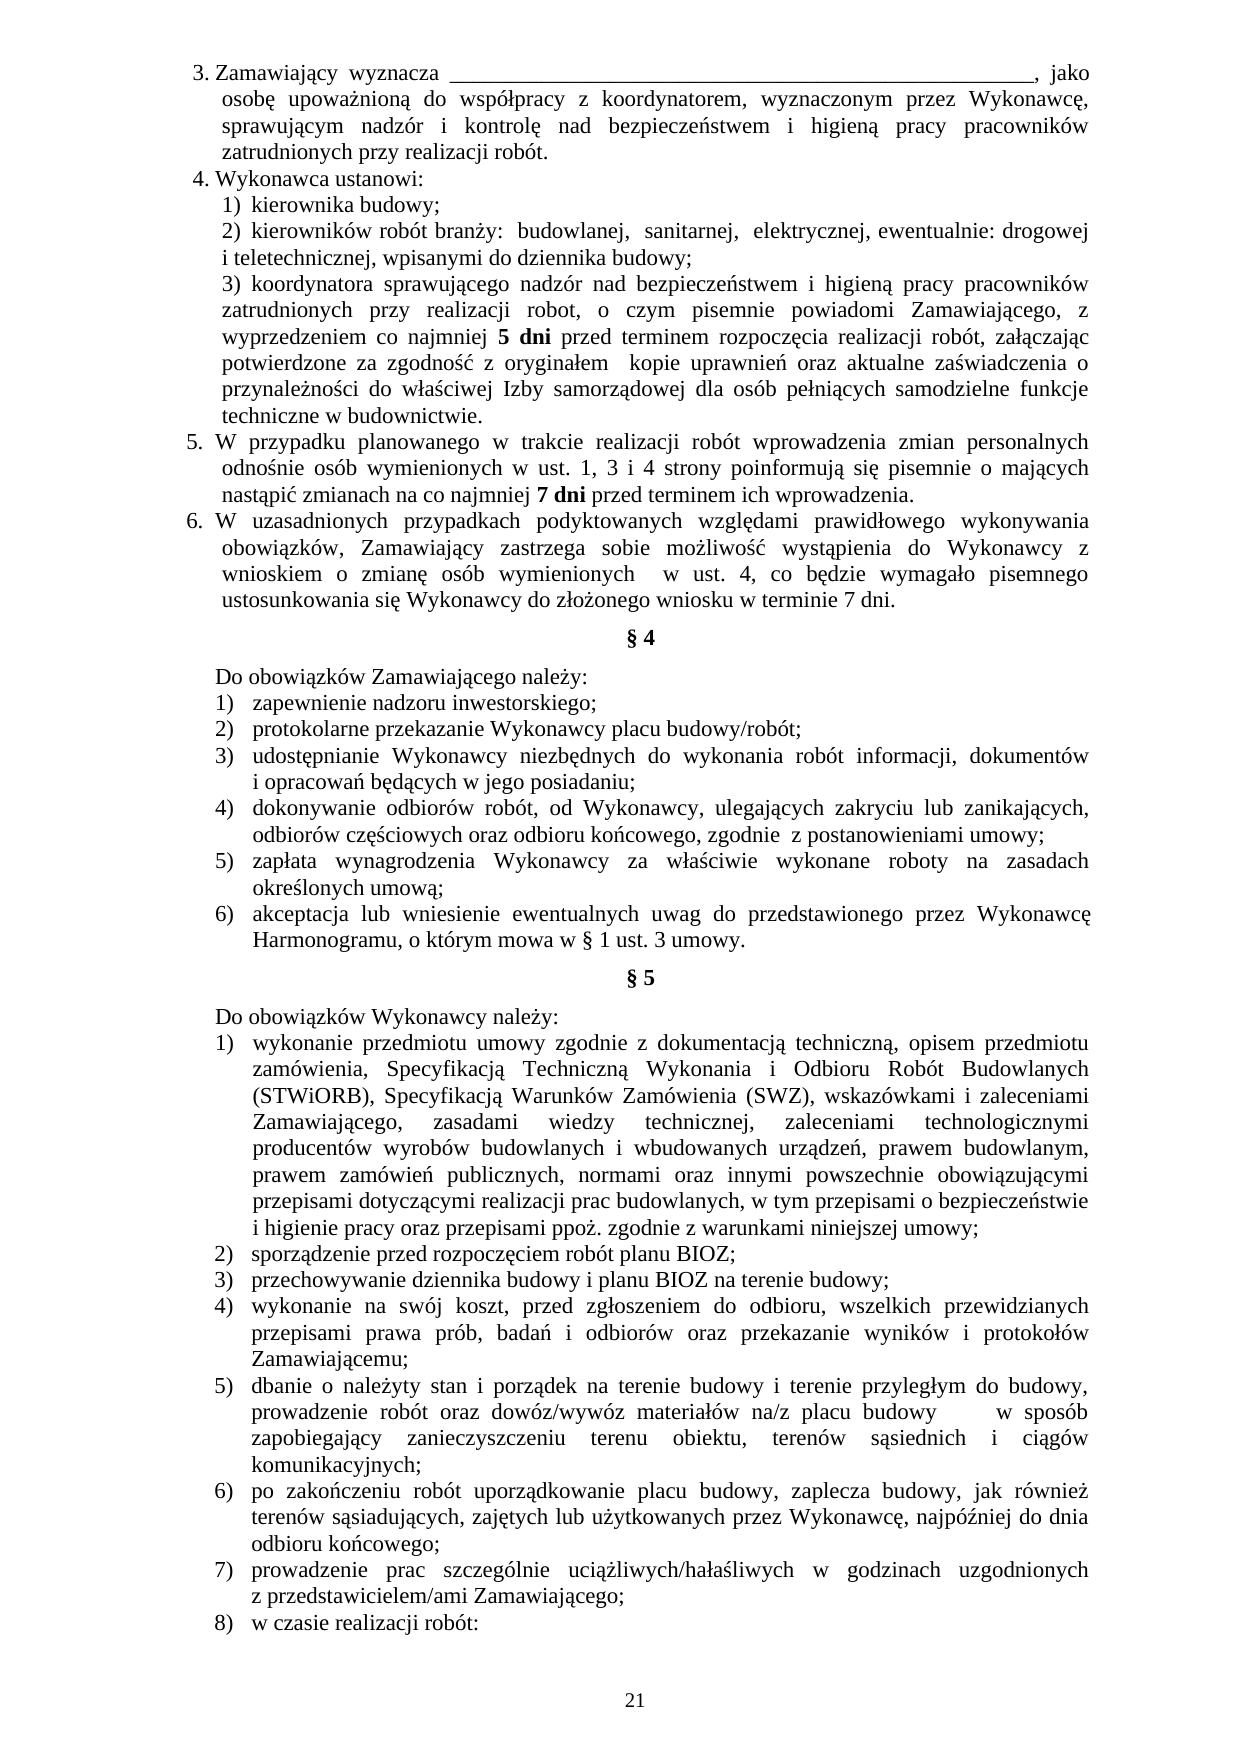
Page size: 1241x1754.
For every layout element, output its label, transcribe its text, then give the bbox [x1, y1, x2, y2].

text § 4 [188, 624, 1092, 651]
list zapewnienie nadzoru inwestorskiego; [215, 689, 1090, 715]
list dokonywanie odbiorów robót, od Wykonawcy, ulegających zakryciu lub zanikających, odbiorów częściowych oraz odbioru końcowego, zgodnie z postanowieniami umowy; [215, 794, 1090, 847]
list protokolarne przekazanie Wykonawcy placu budowy/robót; [215, 715, 1090, 742]
list kierowników robót branży: budowlanej, sanitarnej, elektrycznej, ewentualnie: drogowej i teletechnicznej, wpisanymi do dziennika budowy; [222, 217, 1090, 270]
list po zakończeniu robót uporządkowanie placu budowy, zaplecza budowy, jak również terenów sąsiadujących, zajętych lub użytkowanych przez Wykonawcę, najpóźniej do dnia odbioru końcowego; [214, 1477, 1090, 1556]
list kierownika budowy; [222, 191, 1090, 217]
list w czasie realizacji robót: [214, 1609, 1090, 1635]
text Do obowiązków Wykonawcy należy: [215, 1003, 1090, 1029]
list sporządzenie przed rozpoczęciem robót planu BIOZ; [214, 1240, 1090, 1266]
list akceptacja lub wniesienie ewentualnych uwag do przedstawionego przez Wykonawcę Harmonogramu, o którym mowa w § 1 ust. 3 umowy. [215, 900, 1092, 953]
list zapłata wynagrodzenia Wykonawcy za właściwie wykonane roboty na zasadach określonych umową; [215, 847, 1090, 900]
list wykonanie na swój koszt, przed zgłoszeniem do odbioru, wszelkich przewidzianych przepisami prawa prób, badań i odbiorów oraz przekazanie wyników i protokołów Zamawiającemu; [214, 1293, 1090, 1372]
list wykonanie przedmiotu umowy zgodnie z dokumentacją techniczną, opisem przedmiotu zamówienia, Specyfikacją Techniczną Wykonania i Odbioru Robót Budowlanych (STWiORB), Specyfikacją Warunków Zamówienia (SWZ), wskazówkami i zaleceniami Zamawiającego, zasadami wiedzy technicznej, zaleceniami technologicznymi producentów wyrobów budowlanych i wbudowanych urządzeń, prawem budowlanym, prawem zamówień publicznych, normami oraz innymi powszechnie obowiązującymi przepisami dotyczącymi realizacji prac budowlanych, w tym przepisami o bezpieczeństwie i higienie pracy oraz przepisami ppoż. zgodnie z warunkami niniejszej umowy; [215, 1029, 1090, 1240]
text Do obowiązków Zamawiającego należy: [215, 663, 1090, 689]
list Zamawiający wyznacza ___________________________________________________, jako osobę upoważnioną do współpracy z koordynatorem, wyznaczonym przez Wykonawcę, sprawującym nadzór i kontrolę nad bezpieczeństwem i higieną pracy pracowników zatrudnionych przy realizacji robót. [192, 59, 1090, 164]
list prowadzenie prac szczególnie uciążliwych/hałaśliwych w godzinach uzgodnionych z przedstawicielem/ami Zamawiającego; [214, 1556, 1090, 1609]
list dbanie o należyty stan i porządek na terenie budowy i terenie przyległym do budowy, prowadzenie robót oraz dowóz/wywóz materiałów na/z placu budowy w sposób zapobiegający zanieczyszczeniu terenu obiektu, terenów sąsiednich i ciągów komunikacyjnych; [214, 1372, 1090, 1477]
list Wykonawca ustanowi: [192, 164, 1090, 191]
list udostępnianie Wykonawcy niezbędnych do wykonania robót informacji, dokumentów i opracowań będących w jego posiadaniu; [215, 742, 1090, 794]
list koordynatora sprawującego nadzór nad bezpieczeństwem i higieną pracy pracowników zatrudnionych przy realizacji robot, o czym pisemnie powiadomi Zamawiającego, z wyprzedzeniem co najmniej 5 dni przed terminem rozpoczęcia realizacji robót, załączając potwierdzone za zgodność z oryginałem kopie uprawnień oraz aktualne zaświadczenia o przynależności do właściwej Izby samorządowej dla osób pełniących samodzielne funkcje techniczne w budownictwie. [222, 270, 1090, 428]
list W przypadku planowanego w trakcie realizacji robót wprowadzenia zmian personalnych odnośnie osób wymienionych w ust. 1, 3 i 4 strony poinformują się pisemnie o mających nastąpić zmianach na co najmniej 7 dni przed terminem ich wprowadzenia. [186, 428, 1090, 507]
list W uzasadnionych przypadkach podyktowanych względami prawidłowego wykonywania obowiązków, Zamawiający zastrzega sobie możliwość wystąpienia do Wykonawcy z wnioskiem o zmianę osób wymienionych w ust. 4, co będzie wymagało pisemnego ustosunkowania się Wykonawcy do złożonego wniosku w terminie 7 dni. [186, 507, 1090, 613]
text § 5 [188, 964, 1092, 991]
list przechowywanie dziennika budowy i planu BIOZ na terenie budowy; [214, 1266, 1090, 1293]
